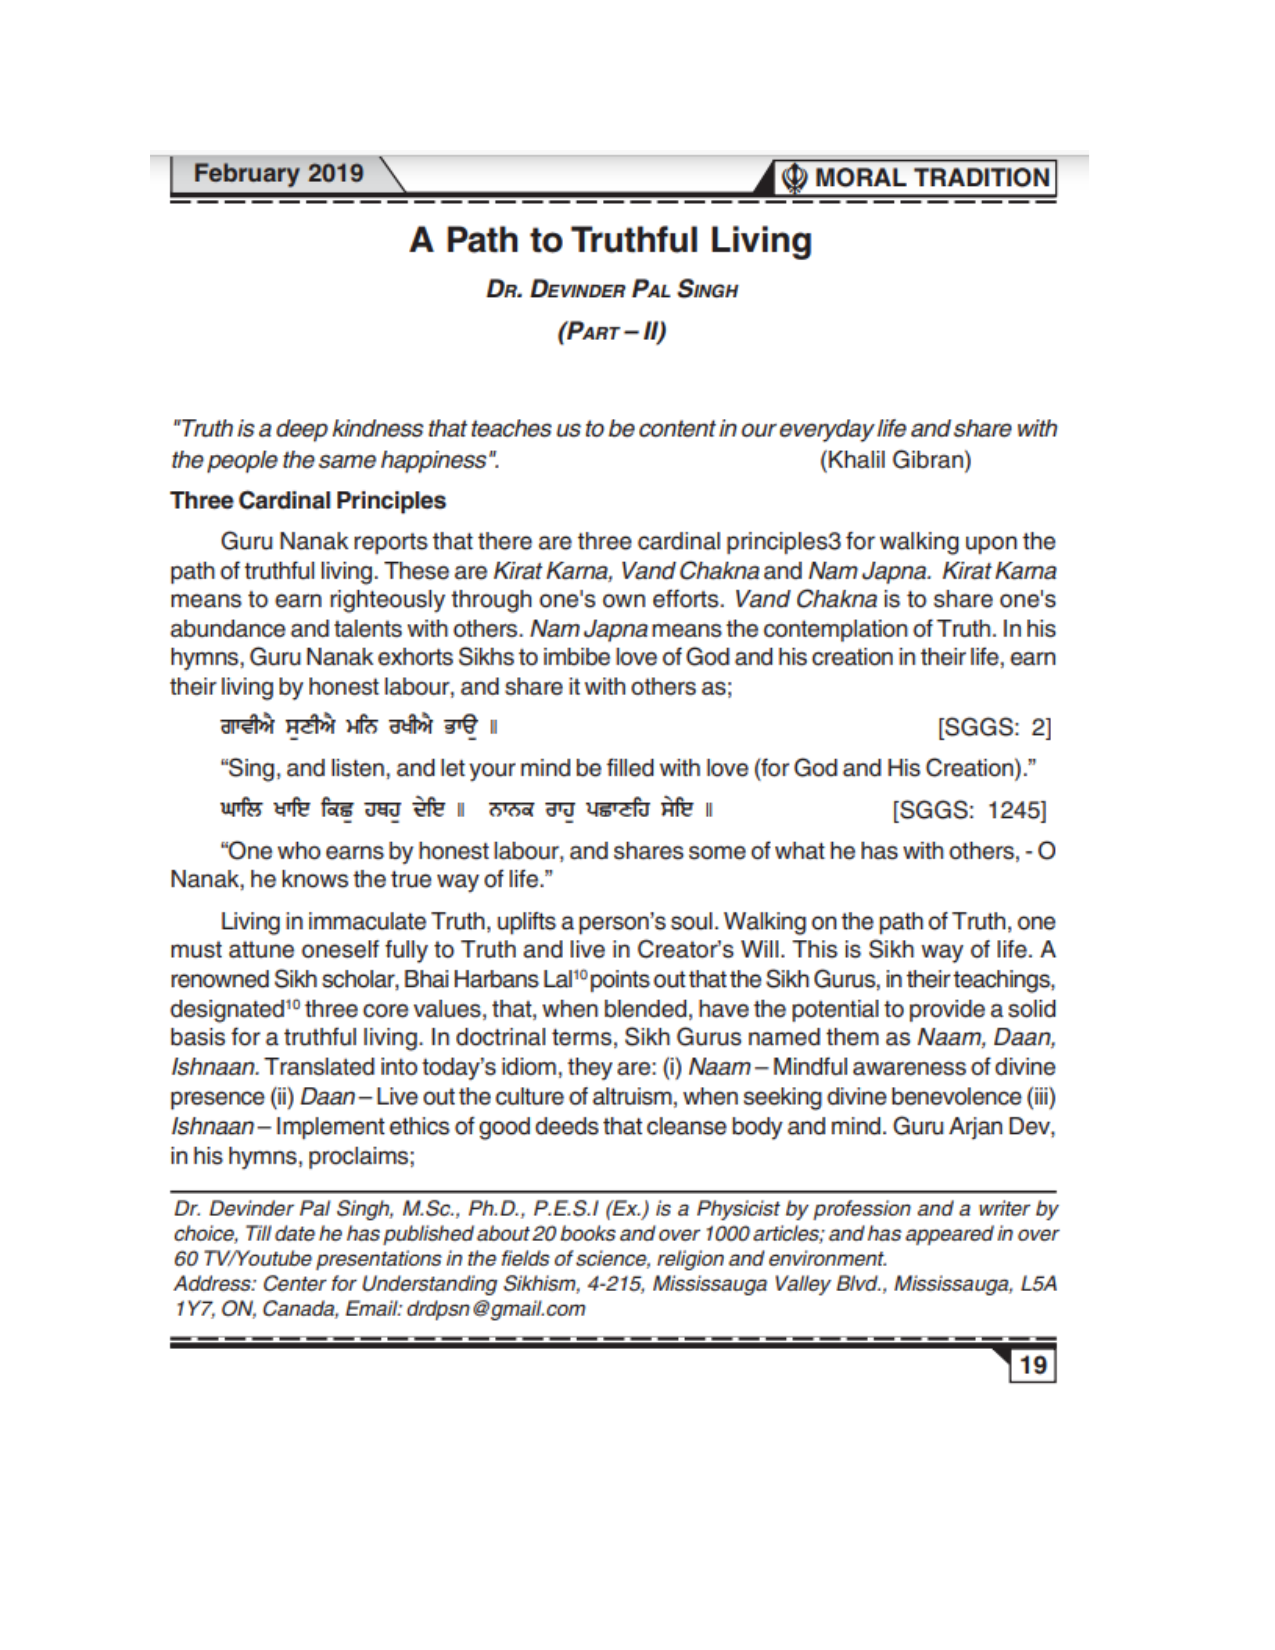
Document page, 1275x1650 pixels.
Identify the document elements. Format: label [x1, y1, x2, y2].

picture [150, 150, 1090, 1413]
